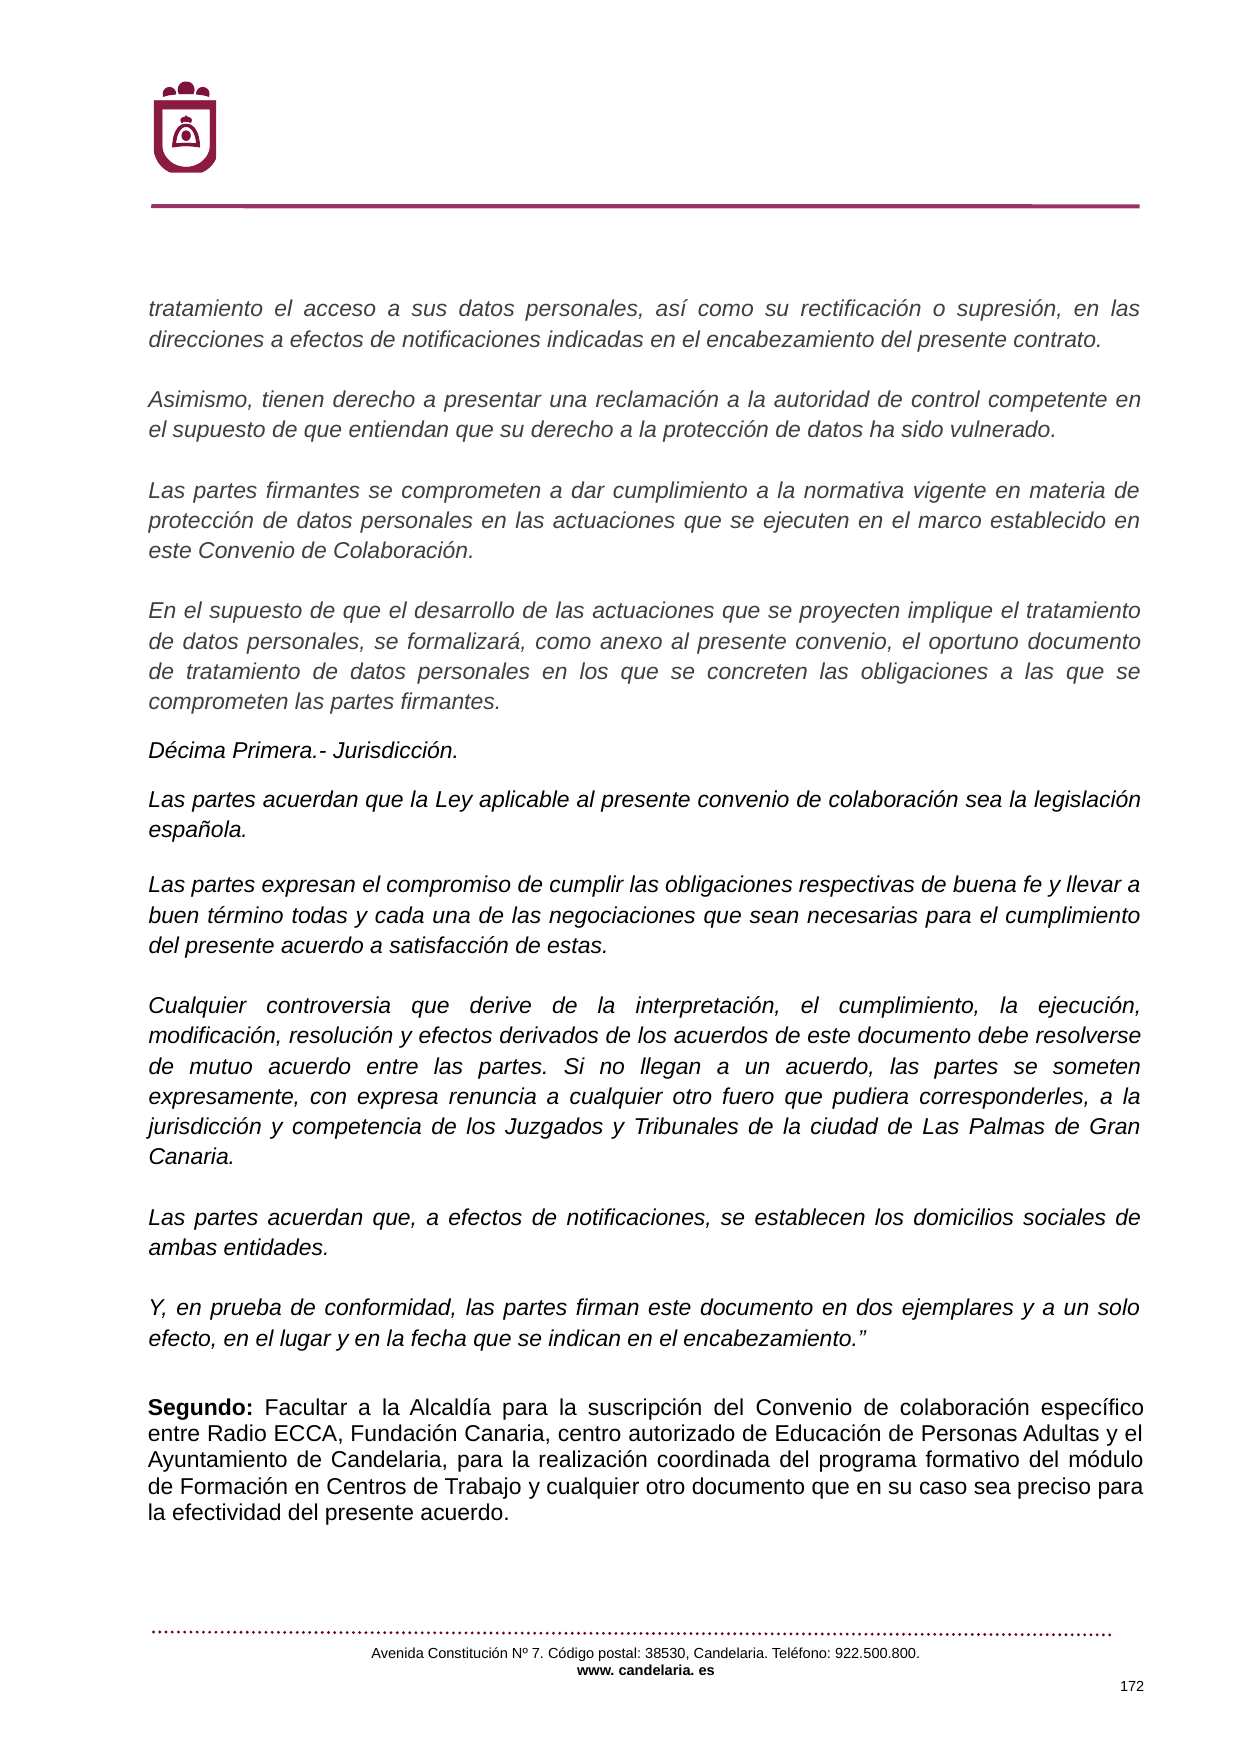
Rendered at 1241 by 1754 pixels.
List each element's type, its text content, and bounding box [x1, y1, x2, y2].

text Las personas firmantes tienen derecho a solicitar a cada una de las entidades responsables del tratamiento el acceso a sus datos personales, así como su rectificación o supresión, en las direcciones a efectos de notificaciones indicadas en el encabezamiento del presente contrato. [148, 295, 1144, 352]
text Las partes expresan el compromiso de cumplir las obligaciones respectivas de buena fe y llevar a buen término todas y cada una de las negociaciones que sean necesarias para el cumplimiento del presente acuerdo a satisfacción de estas. [148, 871, 1144, 958]
text En el supuesto de que el desarrollo de las actuaciones que se proyecten implique el tratamiento de datos personales, se formalizará, como anexo al presente convenio, el oportuno documento de tratamiento de datos personales en los que se concreten las obligaciones a las que se comprometen las partes firmantes. [148, 597, 1144, 714]
text Cualquier controversia que derive de la interpretación, el cumplimiento, la ejecución, modificación, resolución y efectos derivados de los acuerdos de este documento debe resolverse de mutuo acuerdo entre las partes. Si no llegan a un acuerdo, las partes se someten expresamente, con expresa renuncia a cualquier otro fuero que pudiera corresponderles, a la jurisdicción y competencia de los Juzgados y Tribunales de la ciudad de Las Palmas de Gran Canaria. [148, 992, 1144, 1169]
text Décima Primera.- Jurisdicción. [333, 737, 1144, 763]
text Segundo: Facultar a la Alcaldía para la suscripción del Convenio de colaboración específico entre Radio ECCA, Fundación Canaria, centro autorizado de Educación de Personas Adultas y el Ayuntamiento de Candelaria, para la realización coordinada del programa formativo del módulo de Formación en Centros de Trabajo y cualquier otro documento que en su caso sea preciso para la efectividad del presente acuerdo. [148, 1393, 1144, 1525]
text Las partes firmantes se comprometen a dar cumplimiento a la normativa vigente en materia de protección de datos personales en las actuaciones que se ejecuten en el marco establecido en este Convenio de Colaboración. [148, 477, 1144, 563]
text Y, en prueba de conformidad, las partes firman este documento en dos ejemplares y a un solo efecto, en el lugar y en la fecha que se indican en el encabezamiento.” [148, 1294, 1144, 1351]
text Las partes acuerdan que, a efectos de notificaciones, se establecen los domicilios sociales de ambas entidades. [148, 1204, 1144, 1260]
text Asimismo, tienen derecho a presentar una reclamación a la autoridad de control competente en el supuesto de que entiendan que su derecho a la protección de datos ha sido vulnerado. [148, 386, 1144, 442]
picture [153, 81, 217, 173]
text Las partes acuerdan que la Ley aplicable al presente convenio de colaboración sea la legislación española. [148, 786, 1144, 842]
